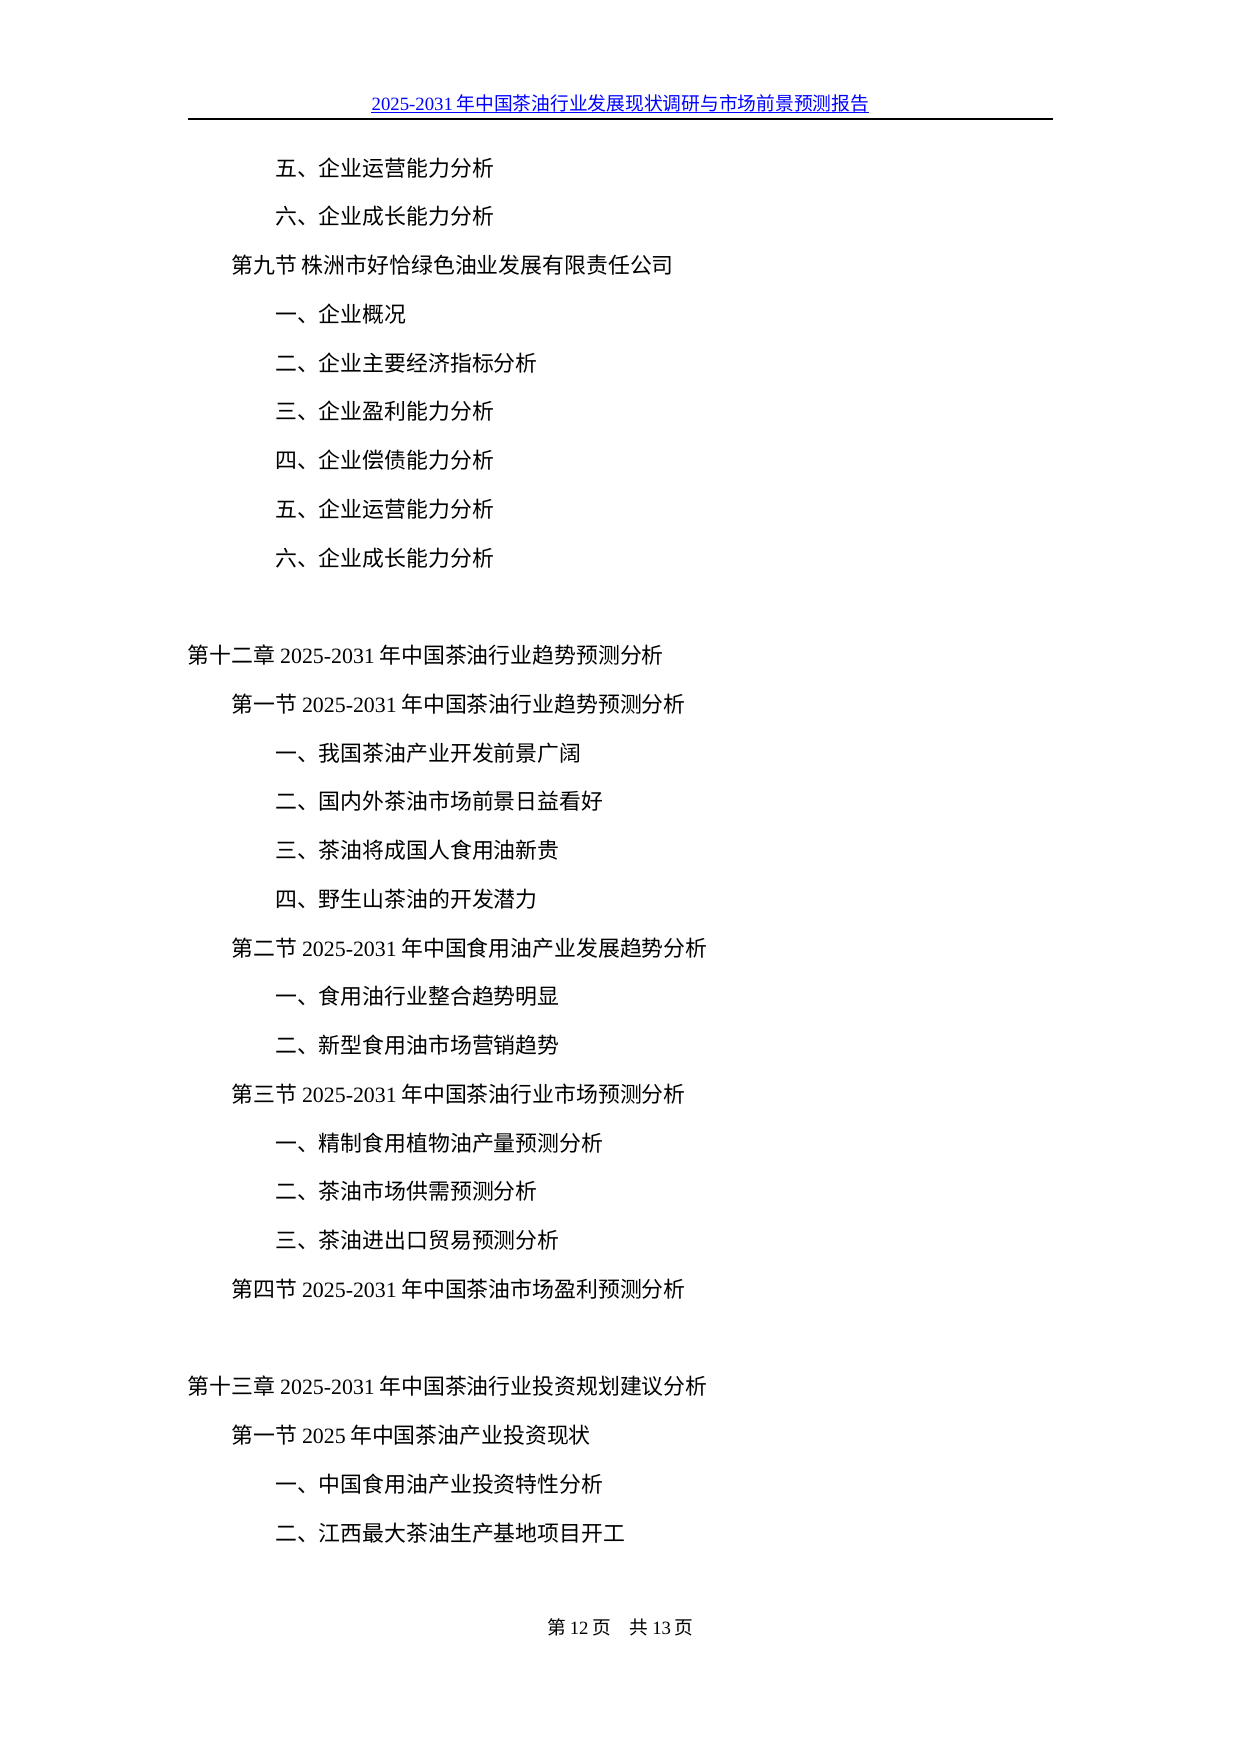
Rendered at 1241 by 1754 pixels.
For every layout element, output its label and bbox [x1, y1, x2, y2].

text [187, 150, 1053, 1548]
